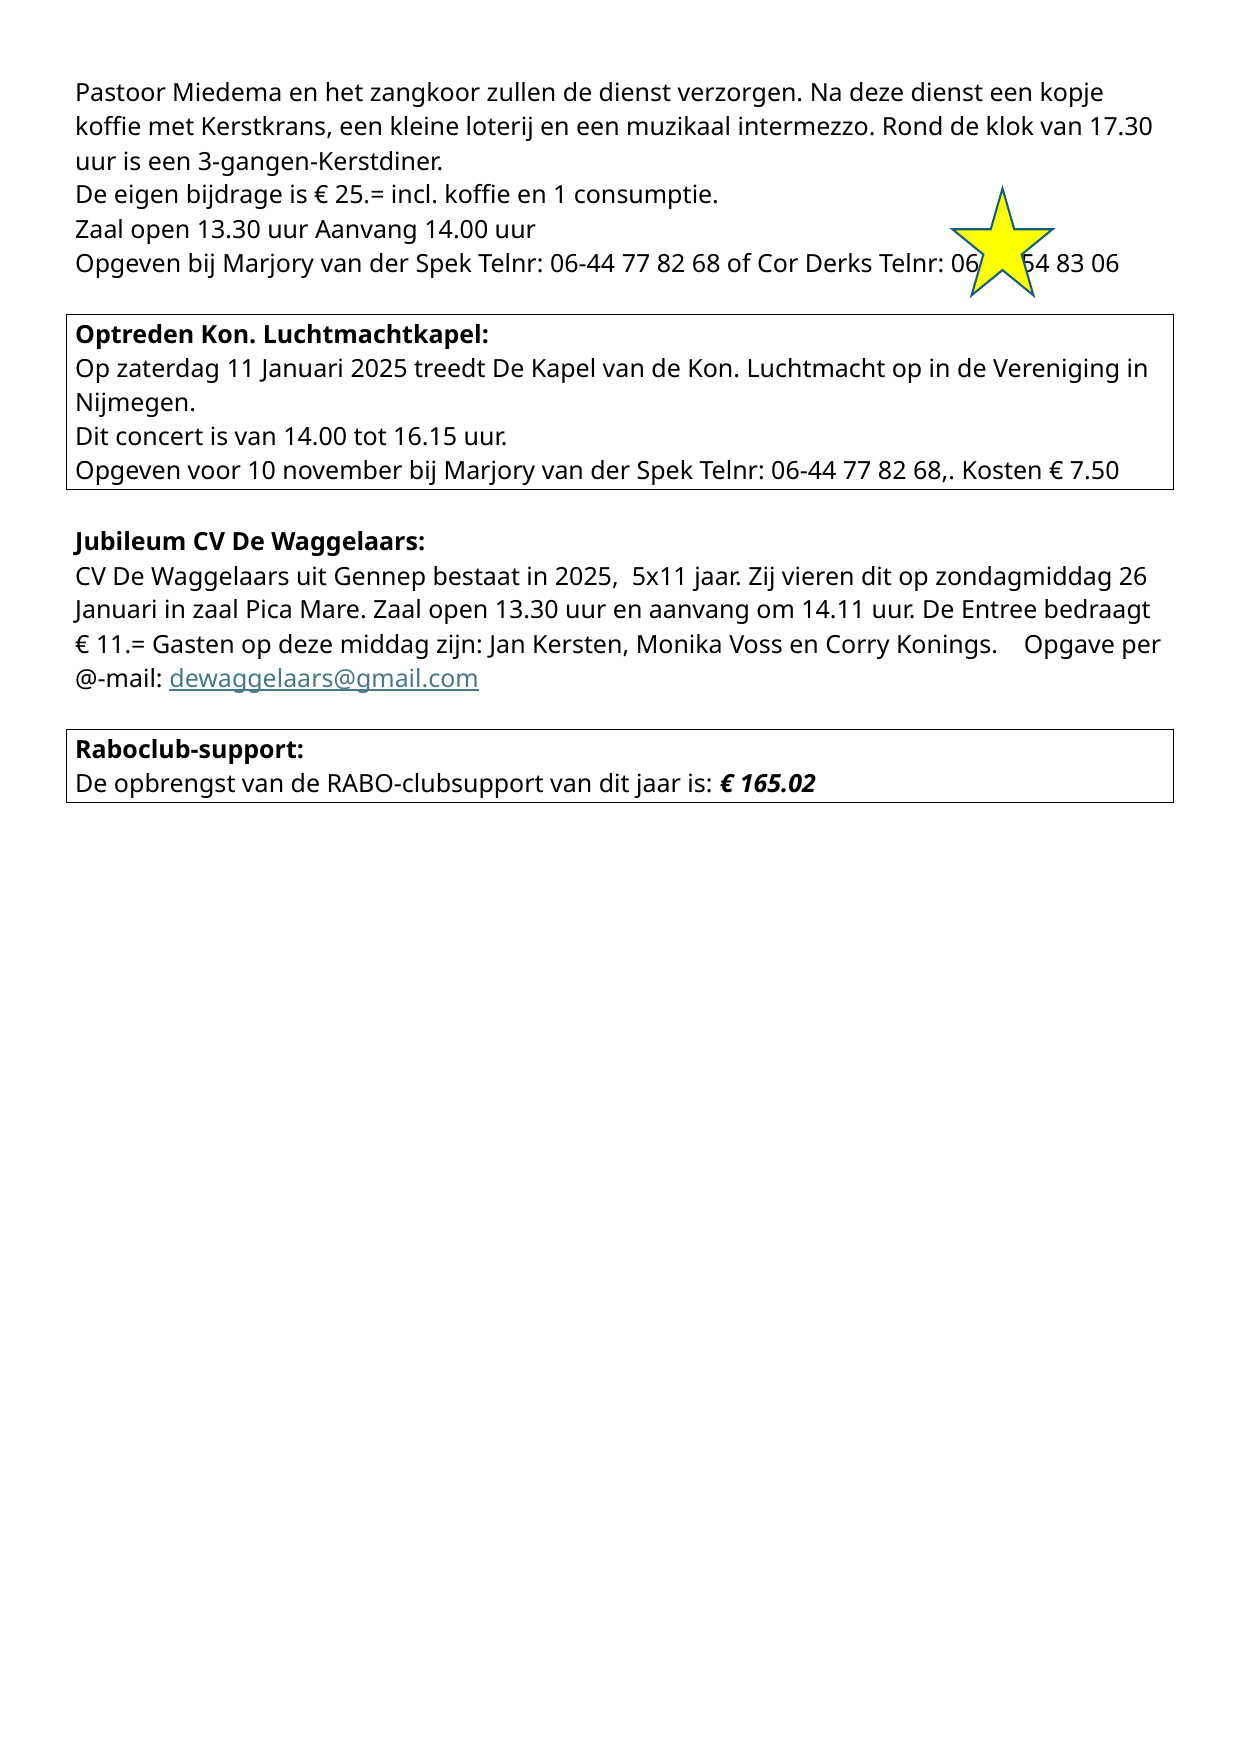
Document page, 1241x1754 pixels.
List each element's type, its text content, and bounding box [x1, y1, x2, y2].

text Raboclub-support: [67, 730, 1173, 762]
text De eigen bijdrage is € 25.= incl. koffie en 1 consumptie. [75, 177, 1165, 211]
text Zaal open 13.30 uur Aanvang 14.00 uur [1011, 211, 1165, 245]
text Zaal open 13.30 uur Aanvang 14.00 uur [75, 211, 994, 245]
text Jubileum CV De Waggelaars: [75, 524, 1165, 558]
text Opgeven voor 10 november bij Marjory van der Spek Telnr: 06-44 77 82 68,. Kosten € 7.50 [67, 450, 1173, 489]
text Pastoor Miedema en het zangkoor zullen de dienst verzorgen. Na deze dienst een kopje koffie met Kerstkrans, een kleine loterij en een muzikaal intermezzo. Rond de klok van 17.30 uur is een 3-gangen-Kerstdiner. [75, 75, 1165, 177]
text Op zaterdag 11 Januari 2025 treedt De Kapel van de Kon. Luchtmacht op in de Vereniging in Nijmegen. [75, 351, 1165, 419]
text CV De Waggelaars uit Gennep bestaat in 2025, 5x11 jaar. Zij vieren dit op zondagmiddag 26 Januari in zaal Pica Mare. Zaal open 13.30 uur en aanvang om 14.11 uur. De Entree bedraagt € 11.= Gasten op deze middag zijn: Jan Kersten, Monika Voss en Corry Konings. Opgave per @-mail: dewaggelaars@gmail.com [75, 558, 1165, 694]
text Opgeven bij Marjory van der Spek Telnr: 06-44 77 82 68 of Cor Derks Telnr: 06 36 54 83 06 [75, 245, 981, 279]
text De opbrengst van de RABO-clubsupport van dit jaar is: € 165.02 [67, 762, 1173, 802]
text Dit concert is van 14.00 tot 16.15 uur. [75, 419, 1165, 450]
text Optreden Kon. Luchtmachtkapel: [67, 315, 1173, 351]
